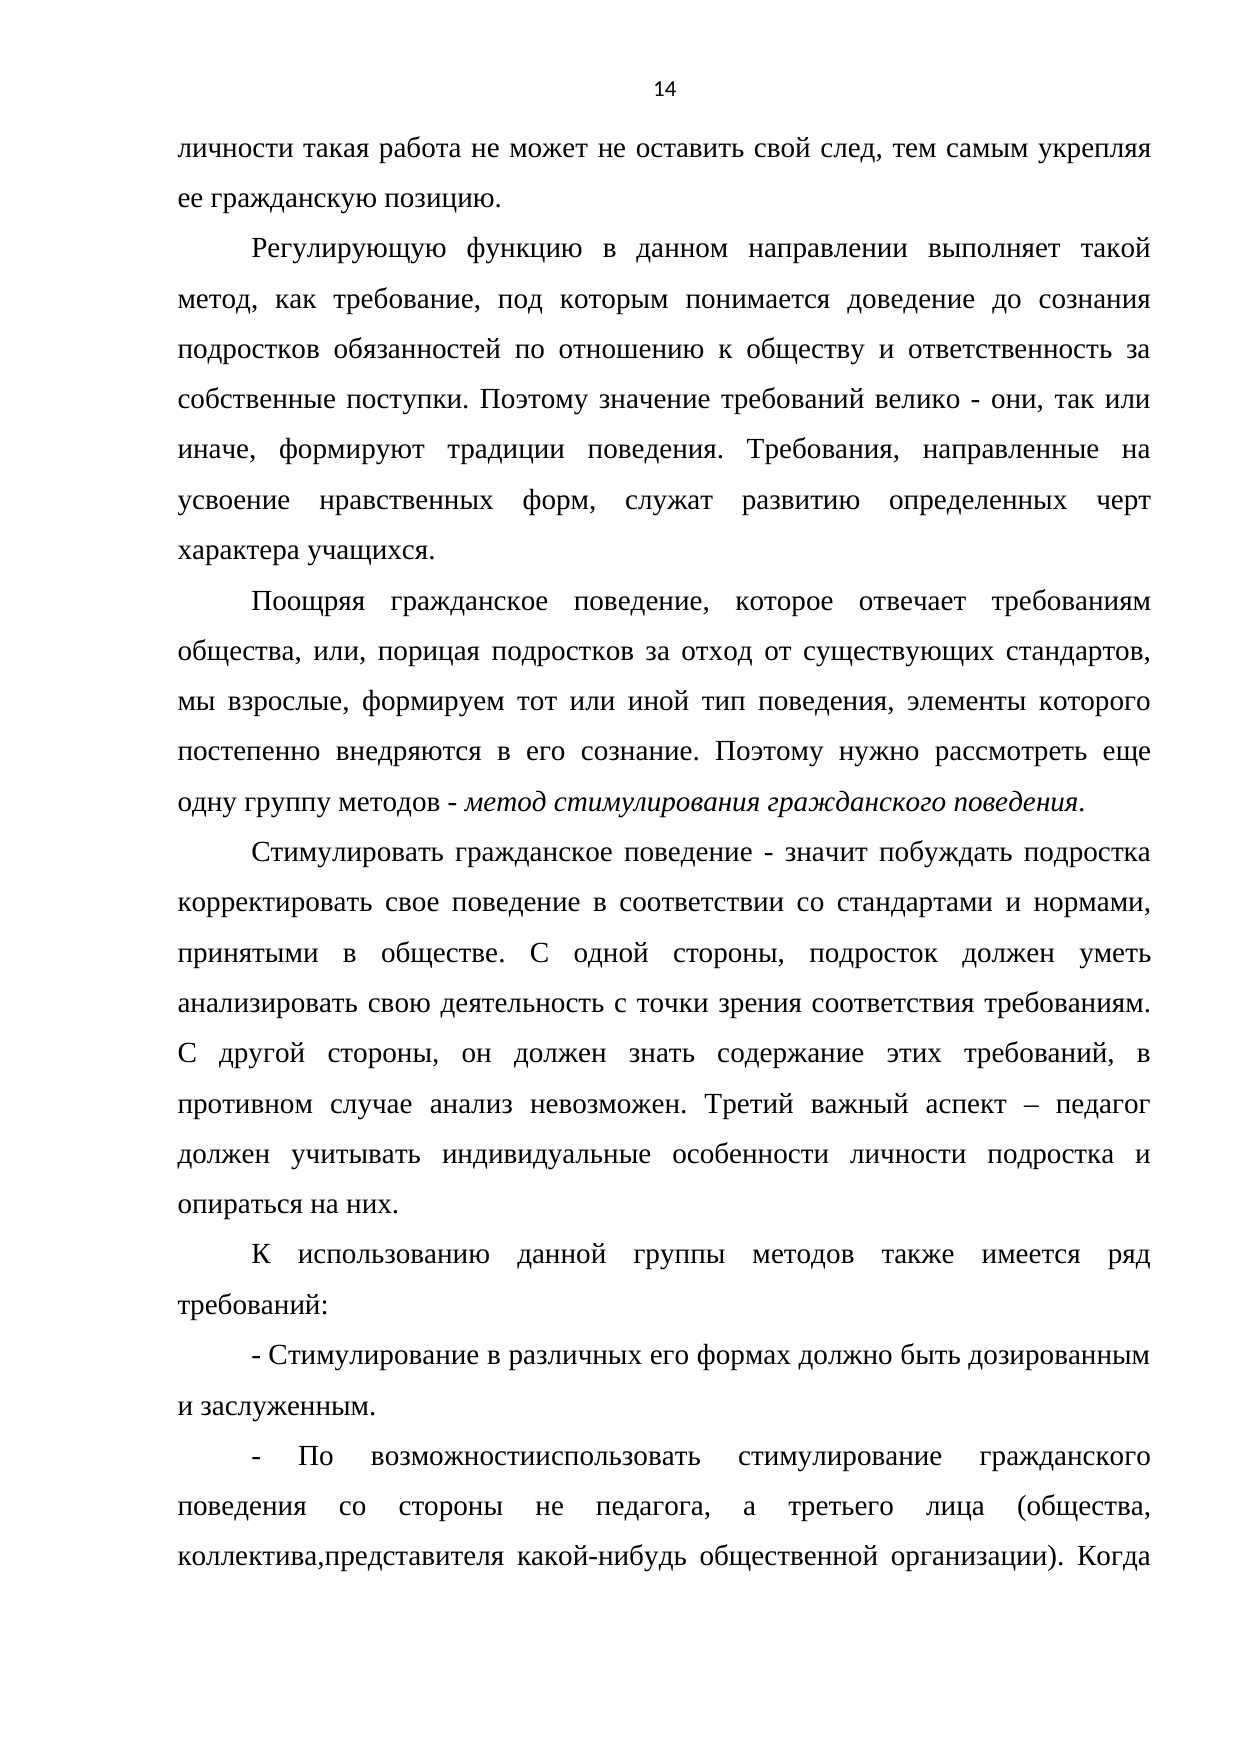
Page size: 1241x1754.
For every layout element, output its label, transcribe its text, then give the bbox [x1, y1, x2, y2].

text К использованию данной группы методов также имеется ряд требований: [177, 1237, 1152, 1321]
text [177, 1438, 1152, 1572]
text Стимулировать гражданское поведение - значит побуждать подростка корректировать свое поведение в соответствии со стандартами и нормами, принятыми в обществе. С одной стороны, подросток должен уметь анализировать свою деятельность с точки зрения соответствия требованиям. С другой стороны, он должен знать содержание этих требований, в противном случае анализ невозможен. Третий важный аспект – педагог должен учитывать индивидуальные особенности личности подростка и опираться на них. [177, 834, 1152, 1220]
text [177, 130, 1152, 214]
text Регулирующую функцию в данном направлении выполняет такой метод, как требование, под которым понимается доведение до сознания подростков обязанностей по отношению к обществу и ответственность за собственные поступки. Поэтому значение требований велико - они, так или иначе, формируют традиции поведения. Требования, направленные на усвоение нравственных форм, служат развитию определенных черт характера учащихся. [177, 230, 1152, 566]
text Поощряя гражданское поведение, которое отвечает требованиям общества, или, порицая подростков за отход от существующих стандартов, мы взрослые, формируем тот или иной тип поведения, элементы которого постепенно внедряются в его сознание. Поэтому нужно рассмотреть еще одну группу методов - метод стимулирования гражданского поведения. [177, 583, 1152, 817]
text - Стимулирование в различных его формах должно быть дозированным и заслуженным. [177, 1337, 1152, 1421]
